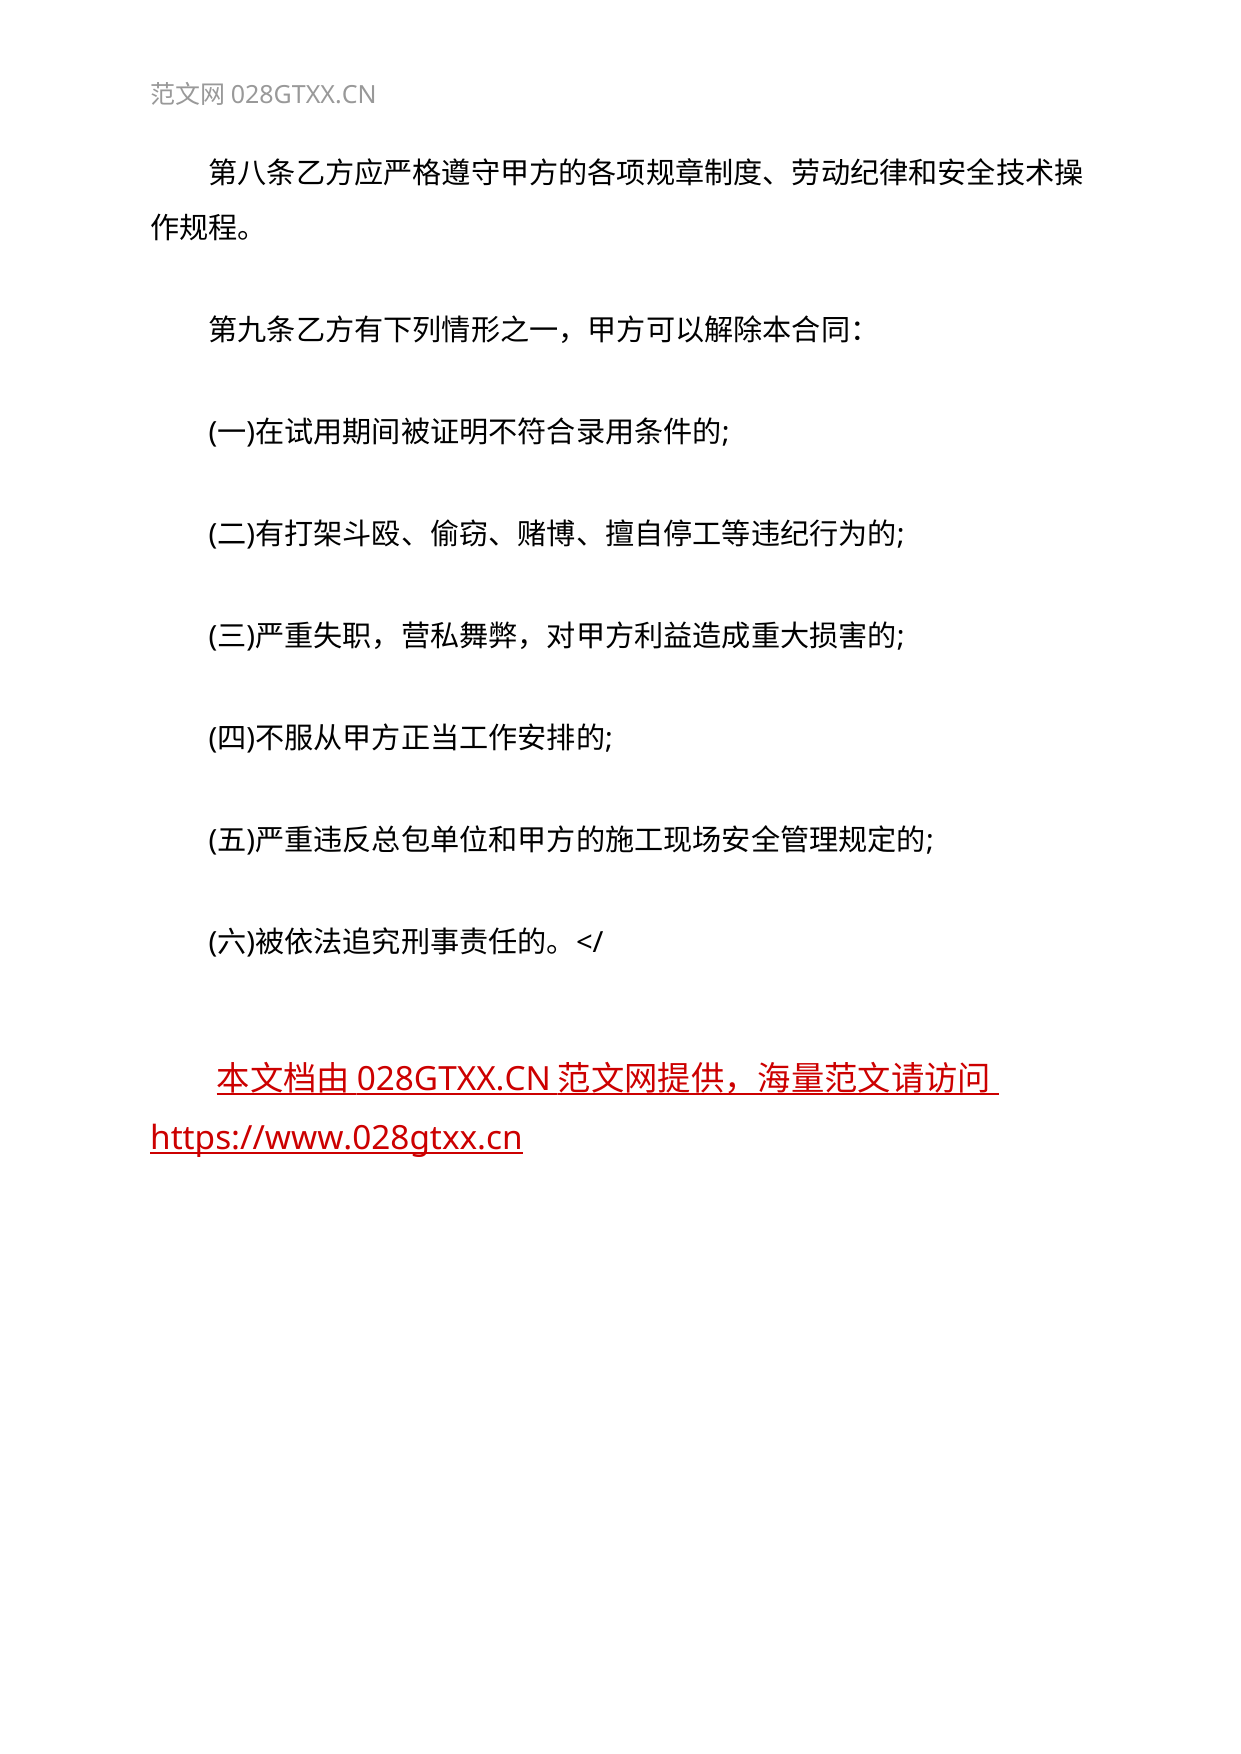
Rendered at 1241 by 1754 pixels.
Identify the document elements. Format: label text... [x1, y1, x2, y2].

text 第九条乙方有下列情形之一，甲方可以解除本合同： [150, 307, 1090, 349]
text (二)有打架斗殴、偷窃、赌博、擅自停工等违纪行为的; [150, 510, 1090, 553]
text (四)不服从甲方正当工作安排的; [150, 714, 1090, 757]
text (一)在试用期间被证明不符合录用条件的; [150, 408, 1090, 451]
text 第八条乙方应严格遵守甲方的各项规章制度、劳动纪律和安全技术操作规程。 [150, 150, 1090, 247]
text 本文档由028GTXX.CN范文网提供，海量范文请访问 https://www.028gtxx.cn [150, 1052, 1090, 1159]
text (六)被依法追究刑事责任的。</ [150, 918, 1090, 961]
text (三)严重失职，营私舞弊，对甲方利益造成重大损害的; [150, 612, 1090, 655]
text (五)严重违反总包单位和甲方的施工现场安全管理规定的; [150, 816, 1090, 859]
